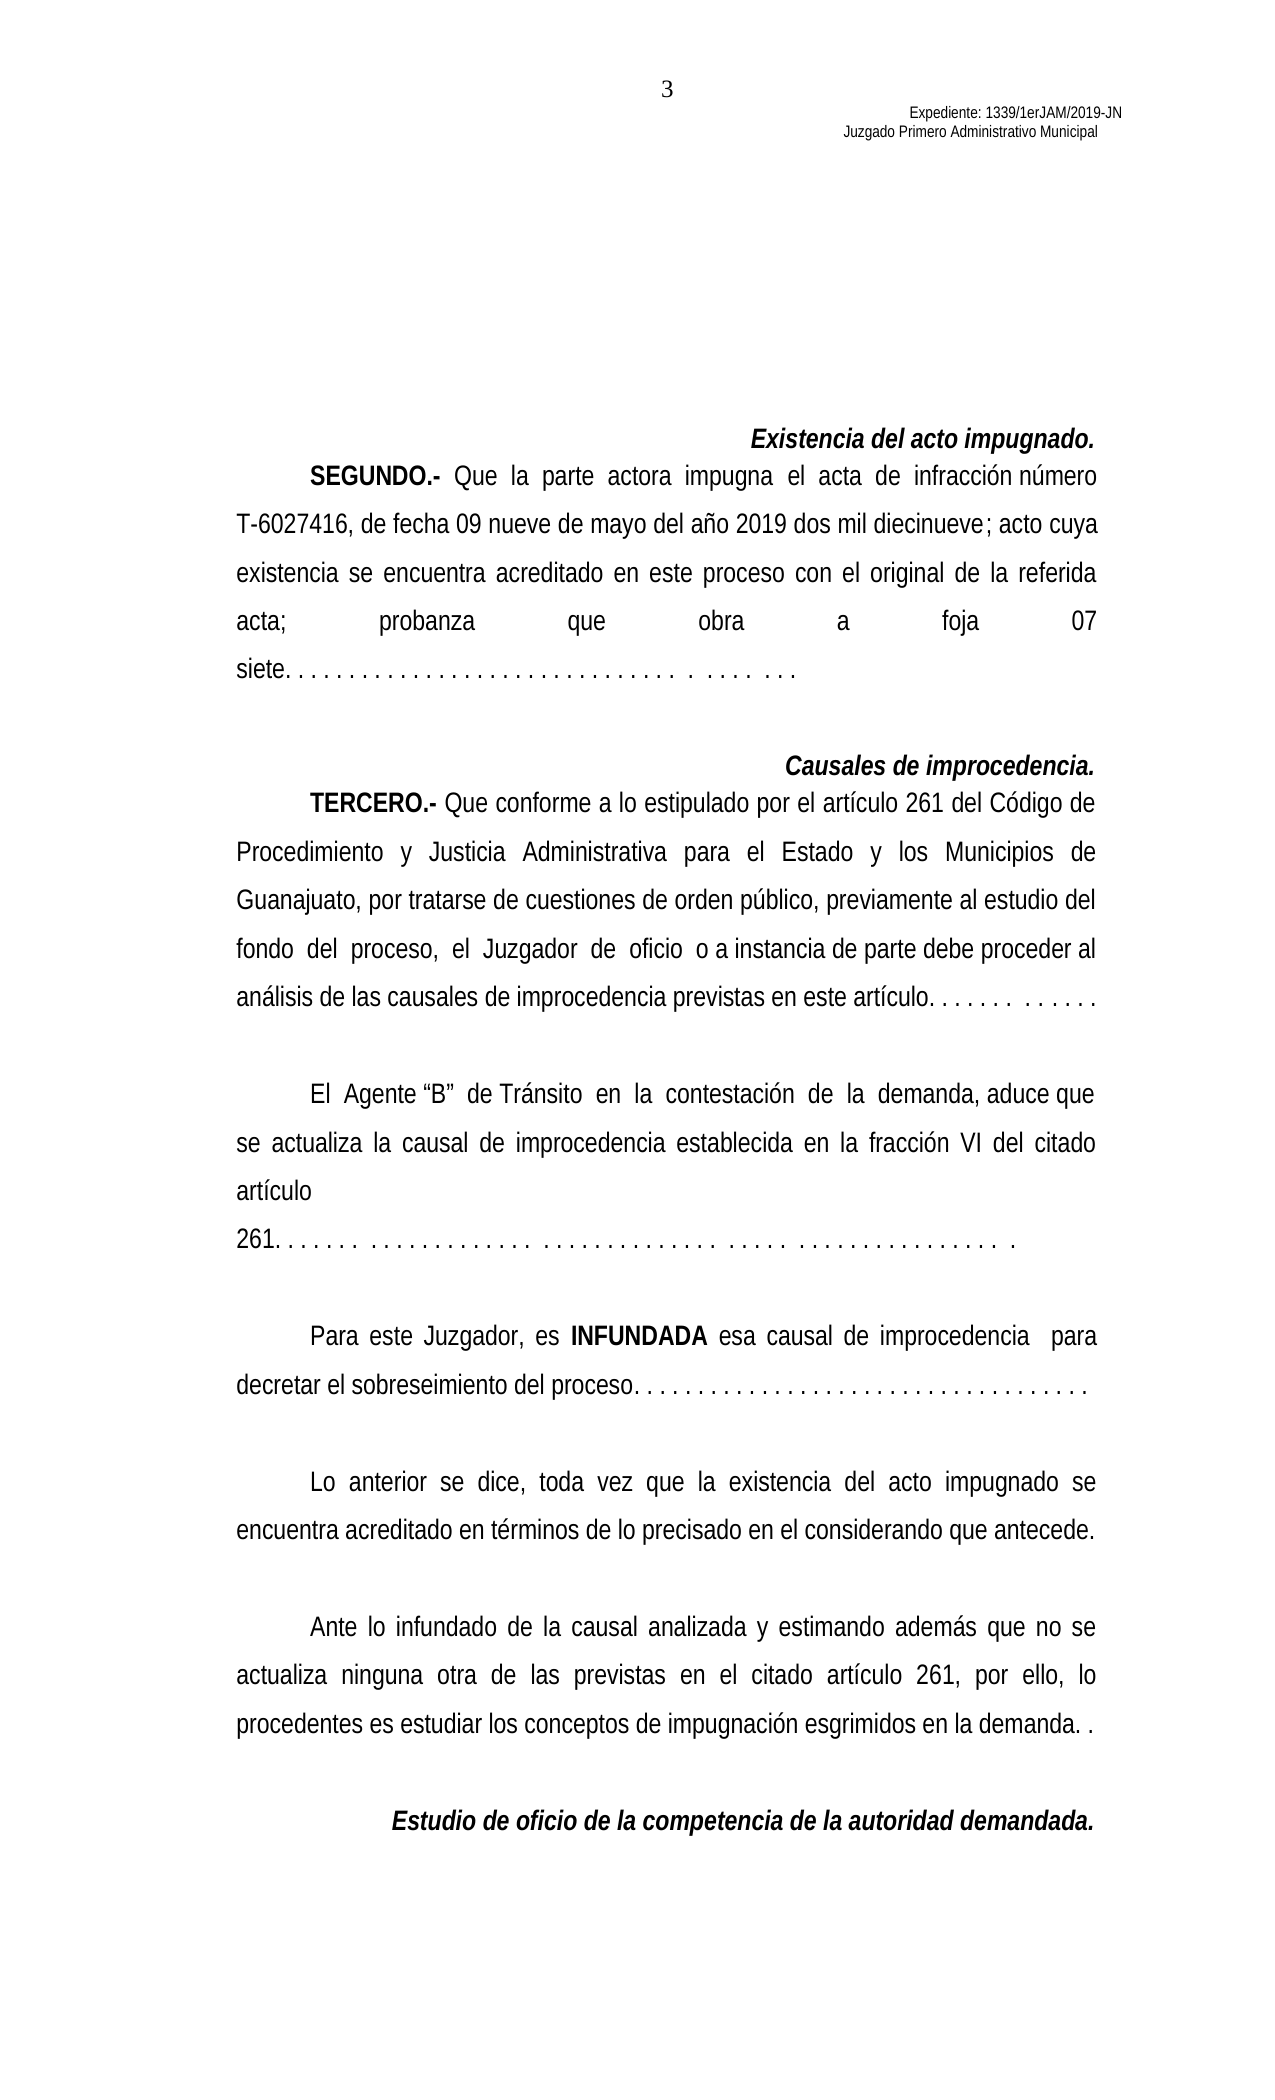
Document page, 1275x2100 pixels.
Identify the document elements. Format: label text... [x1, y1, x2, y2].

text TERCERO.- Que conforme a lo estipulado por el artículo 261 del Código de Procedimiento y Justicia Administrativa para el Estado y los Municipios de Guanajuato, por tratarse de cuestiones de orden público, previamente al estudio del fondo del proceso, el Juzgador de oficio o a instancia de parte debe proceder al análisis de las causales de improcedencia previstas en este artículo. . . . . . . . . . . . . [236, 787, 1098, 1013]
text Causales de improcedencia. [236, 749, 1098, 782]
text Para este Juzgador, es INFUNDADA esa causal de improcedencia para decretar el sobreseimiento del proceso. . . . . . . . . . . . . . . . . . . . . . . . . . . . . . . . . . . . [236, 1319, 1098, 1400]
text Estudio de oficio de la competencia de la autoridad demandada. [236, 1804, 1098, 1836]
text Existencia del acto impugnado. [236, 422, 1098, 454]
text SEGUNDO.- Que la parte actora impugna el acta de infracción número T-6027416, de fecha 09 nueve de mayo del año 2019 dos mil diecinueve; acto cuya existencia se encuentra acreditado en este proceso con el original de la referida acta; probanza que obra a foja 07 siete. . . . . . . . . . . . . . . . . . . . . . . . . . . . . . . . . . . . . . . [236, 459, 1098, 685]
text Lo anterior se dice, toda vez que la existencia del acto impugnado se encuentra acreditado en términos de lo precisado en el considerando que antecede. [236, 1465, 1098, 1545]
text El Agente “B” de Tránsito en la contestación de la demanda, aduce que se actualiza la causal de improcedencia establecida en la fracción VI del citado artículo 261. . . . . . . . . . . . . . . . . . . . . . . . . . . . . . . . . . . . . . . . . . . . . . . . . . . . . . . . [236, 1077, 1098, 1255]
text Ante lo infundado de la causal analizada y estimando además que no se actualiza ninguna otra de las previstas en el citado artículo 261, por ello, lo procedentes es estudiar los conceptos de impugnación esgrimidos en la demanda. . [236, 1610, 1098, 1739]
